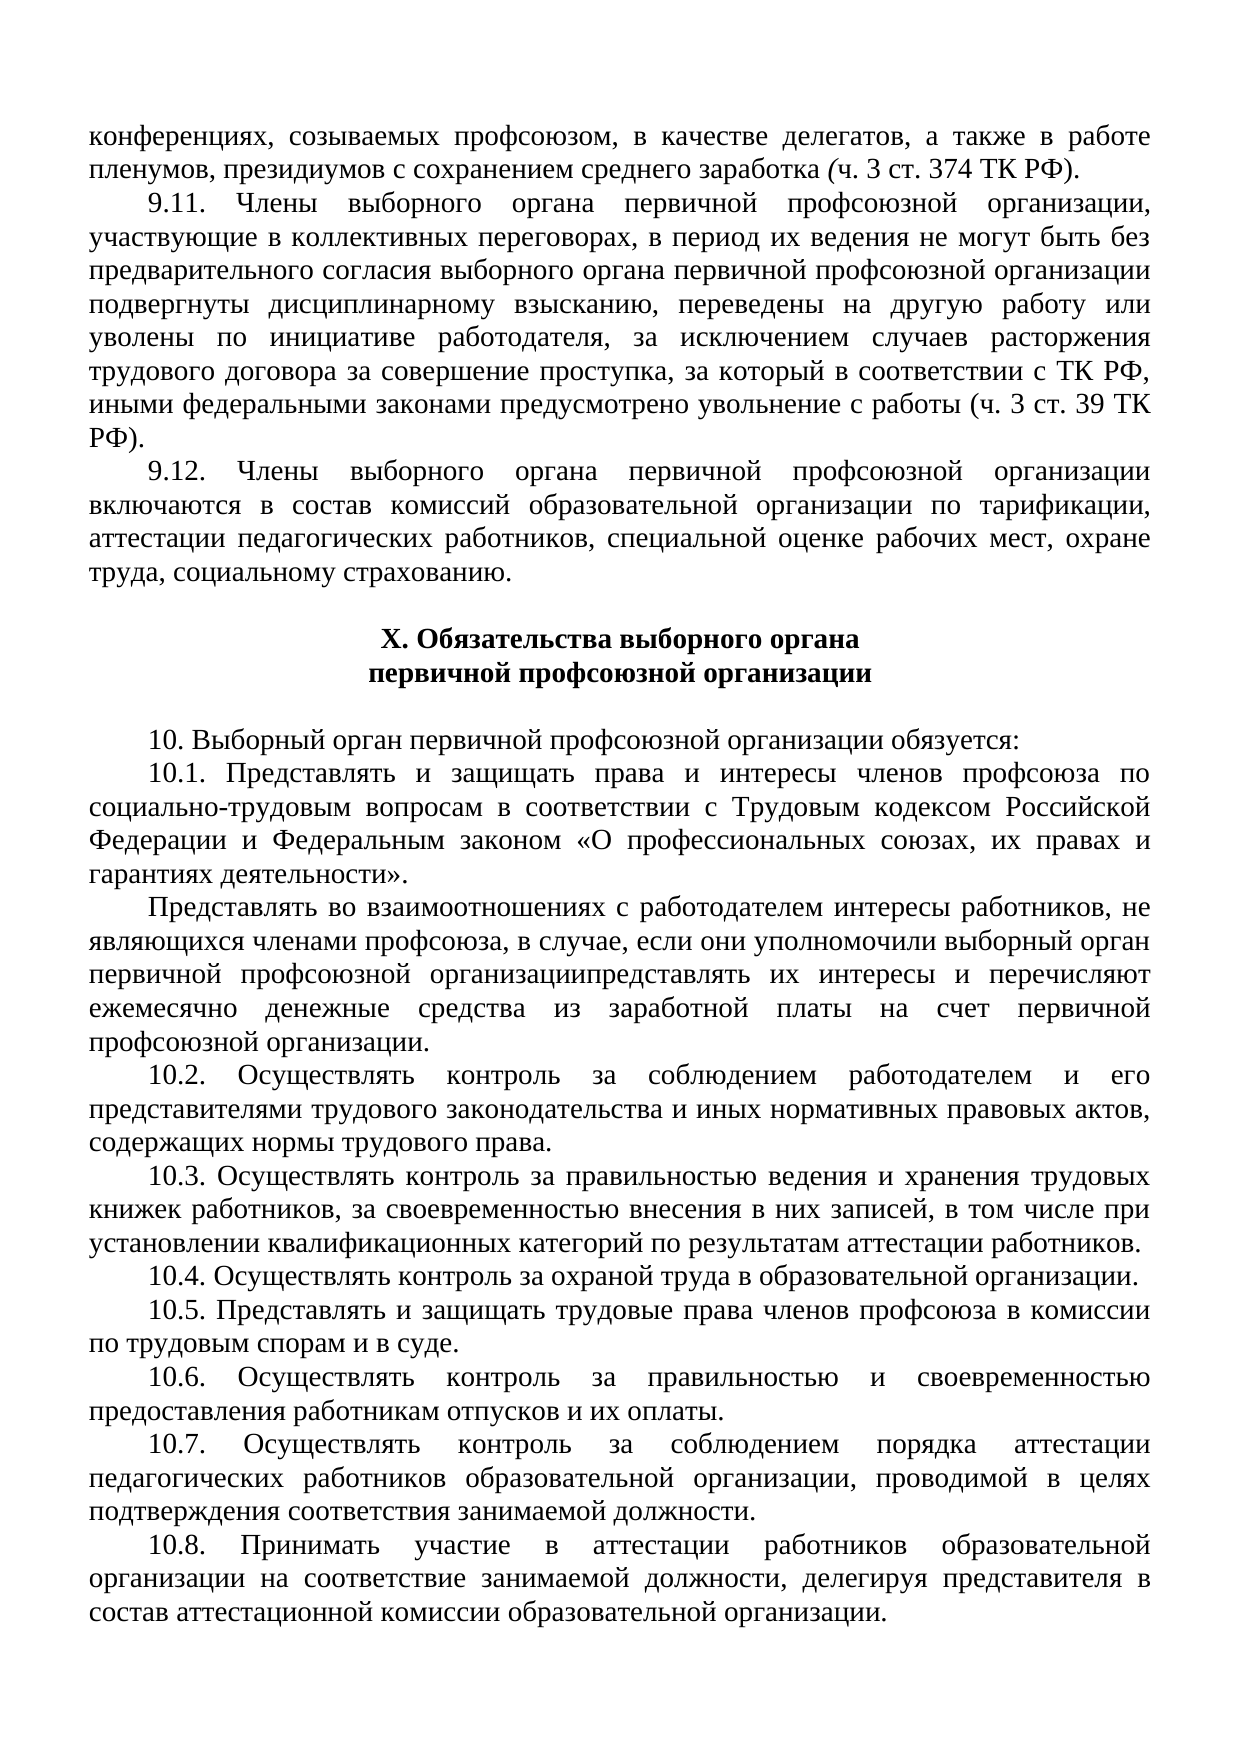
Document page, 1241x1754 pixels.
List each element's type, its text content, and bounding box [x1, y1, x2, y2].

text 10. Выборный орган первичной профсоюзной организации обязуется: [89, 722, 1152, 755]
text X. Обязательства выборного органа [89, 621, 1152, 655]
text 10.3. Осуществлять контроль за правильностью ведения и хранения трудовых книжек работников, за своевременностью внесения в них записей, в том числе при установлении квалификационных категорий по результатам аттестации работников. [89, 1158, 1152, 1258]
text 10.2. Осуществлять контроль за соблюдением работодателем и его представителями трудового законодательства и иных нормативных правовых актов, содержащих нормы трудового права. [89, 1057, 1152, 1158]
text 10.1. Представлять и защищать права и интересы членов профсоюза по социально-трудовым вопросам в соответствии с Трудовым кодексом Российской Федерации и Федеральным законом «О профессиональных союзах, их правах и гарантиях деятельности». [89, 755, 1152, 889]
list 9.11. Члены выборного органа первичной профсоюзной организации, участвующие в коллективных переговорах, в период их ведения не могут быть без предварительного согласия выборного органа первичной профсоюзной организации подвергнуты дисциплинарному взысканию, переведены на другую работу или уволены по инициативе работодателя, за исключением случаев расторжения трудового договора за совершение проступка, за который в соответствии с ТК РФ, иными федеральными законами предусмотрено увольнение с работы (ч. 3 ст. 39 ТК РФ). [89, 185, 1152, 453]
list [89, 118, 1152, 185]
text первичной профсоюзной организации [89, 655, 1152, 688]
list 9.12. Члены выборного органа первичной профсоюзной организации включаются в состав комиссий образовательной организации по тарификации, аттестации педагогических работников, специальной оценке рабочих мест, охране труда, социальному страхованию. [89, 453, 1152, 588]
text 10.8. Принимать участие в аттестации работников образовательной организации на соответствие занимаемой должности, делегируя представителя в состав аттестационной комиссии образовательной организации. [89, 1527, 1152, 1627]
text 10.4. Осуществлять контроль за охраной труда в образовательной организации. [89, 1258, 1152, 1292]
text 10.5. Представлять и защищать трудовые права членов профсоюза в комиссии по трудовым спорам и в суде. [89, 1292, 1152, 1359]
text 10.6. Осуществлять контроль за правильностью и своевременностью предоставления работникам отпусков и их оплаты. [89, 1359, 1152, 1426]
text Представлять во взаимоотношениях с работодателем интересы работников, не являющихся членами профсоюза, в случае, если они уполномочили выборный орган первичной профсоюзной организациипредставлять их интересы и перечисляют ежемесячно денежные средства из заработной платы на счет первичной профсоюзной организации. [89, 889, 1152, 1057]
text 10.7. Осуществлять контроль за соблюдением порядка аттестации педагогических работников образовательной организации, проводимой в целях подтверждения соответствия занимаемой должности. [89, 1426, 1152, 1527]
